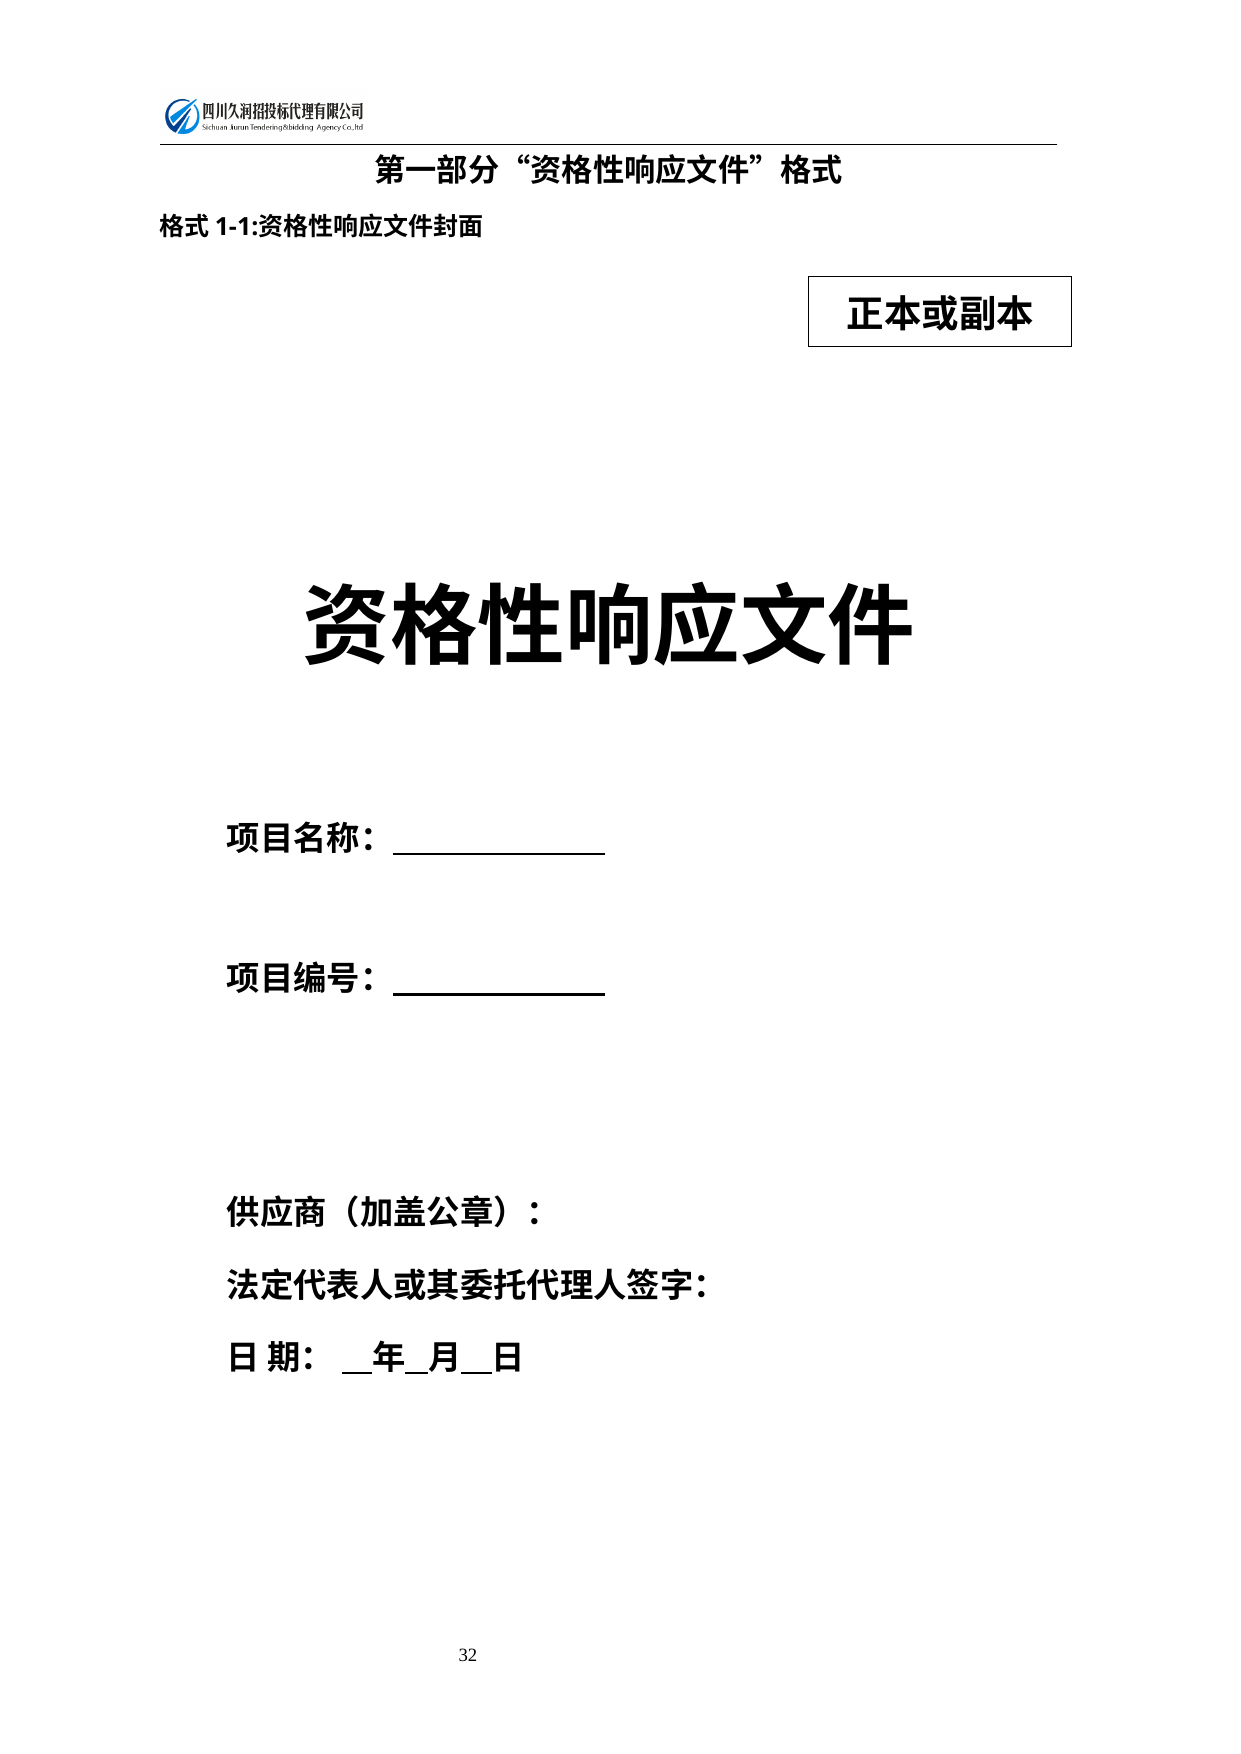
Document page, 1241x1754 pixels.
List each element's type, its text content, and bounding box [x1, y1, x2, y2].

text 项目编号： [159, 952, 1057, 1000]
text 日 期： 年 月 日 [159, 1331, 1057, 1379]
text 项目名称： [159, 812, 1057, 860]
text 第一部分“资格性响应文件”格式 [159, 145, 1057, 191]
picture [159, 88, 369, 142]
text 资格性响应文件 [159, 556, 1057, 682]
text 格式1-1:资格性响应文件封面 [159, 206, 1057, 243]
text 供应商（加盖公章）： [159, 1186, 1057, 1234]
text 法定代表人或其委托代理人签字： [159, 1258, 1057, 1307]
